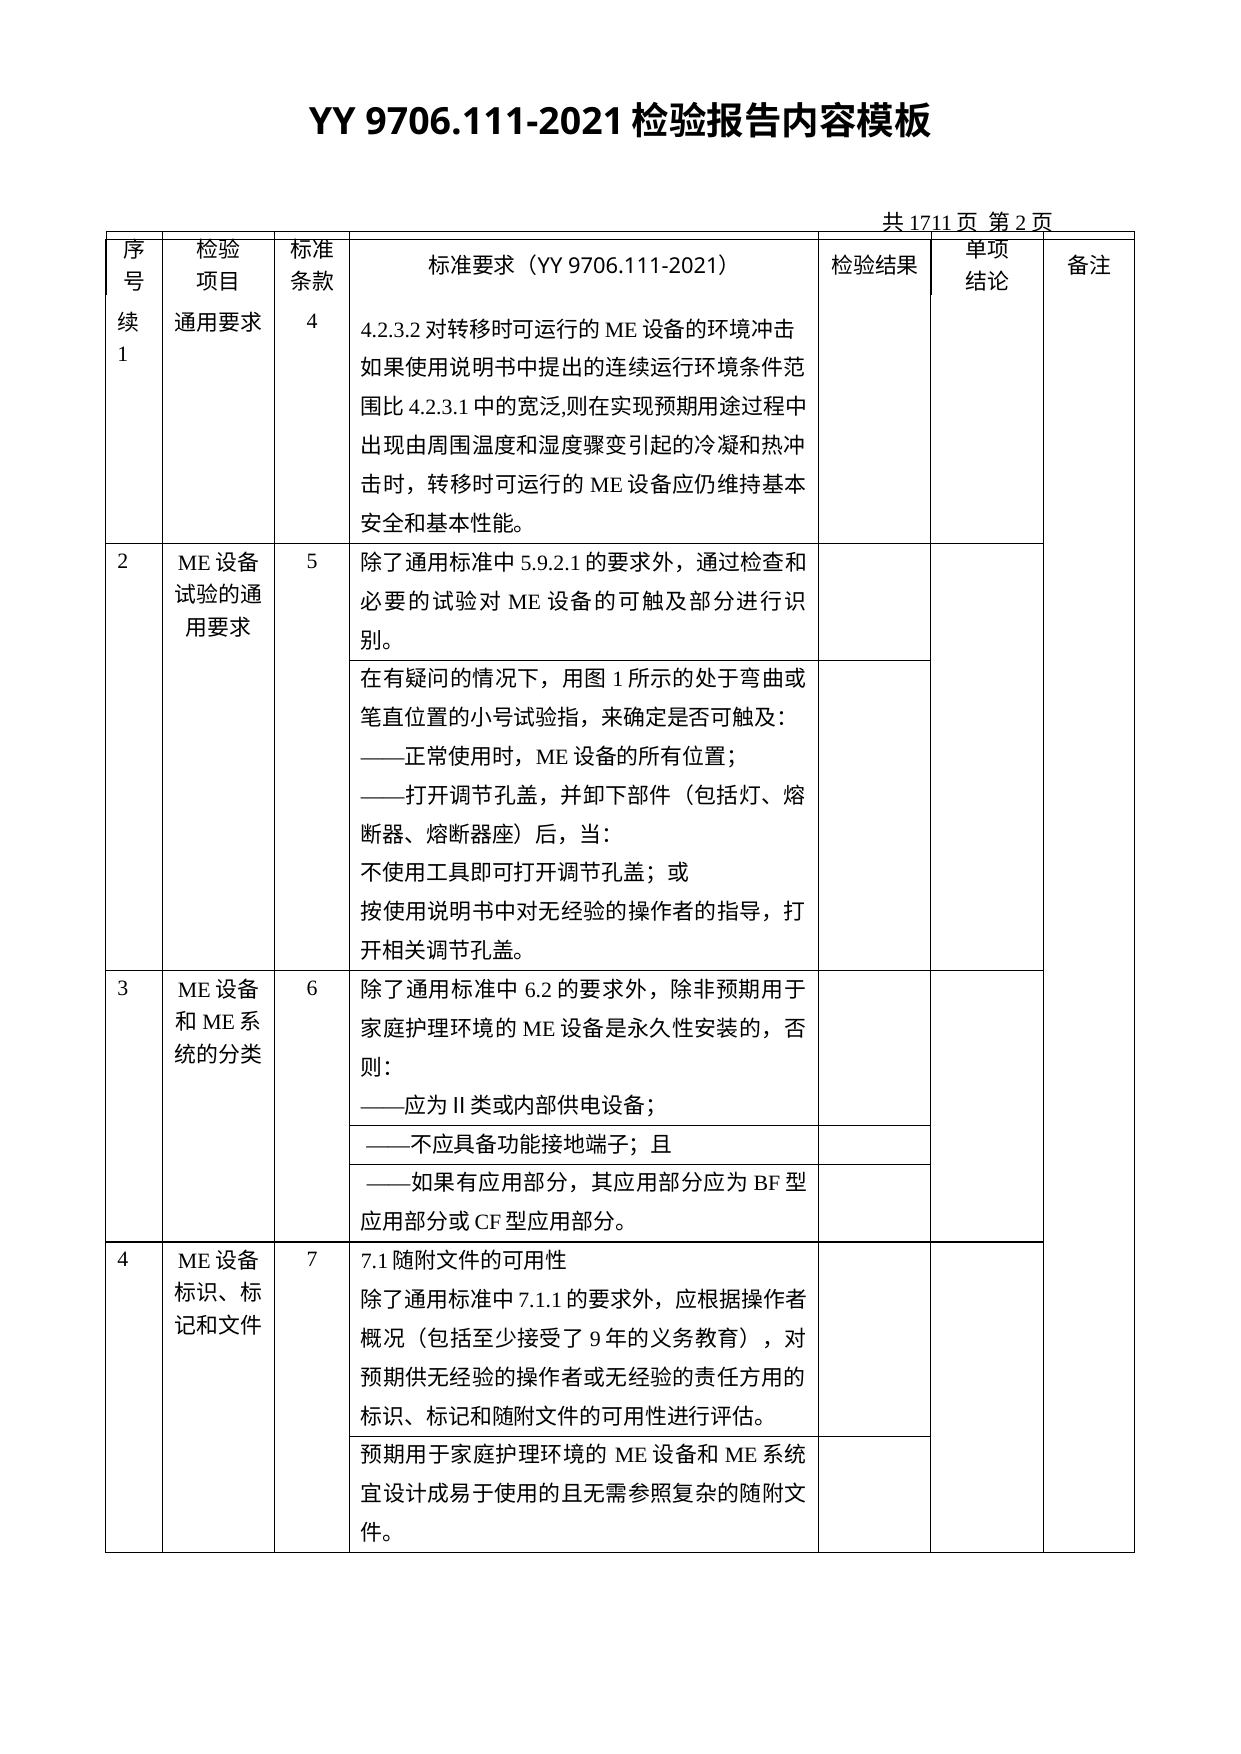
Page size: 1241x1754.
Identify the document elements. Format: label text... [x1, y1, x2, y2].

table_cell [931, 1243, 1043, 1552]
table_header 4 [275, 240, 349, 543]
table_cell 在有疑问的情况下，用图1所示的处于弯曲或笔直位置的小号试验指，来确定是否可触及： ——正常使用时，ME设备的所有位置； ——打开调节孔盖，并卸下部件（包括灯、熔断器、熔断器座）后，当： 不使用工具即可打开调节孔盖；或 按使用说明书中对无经验的操作者的指导，打开相关调节孔盖。 [350, 661, 818, 970]
table_cell [819, 971, 930, 1125]
table_cell 6 [275, 971, 349, 1241]
table_cell [931, 971, 1043, 1241]
table_cell 5 [275, 544, 349, 970]
table_cell ME设备和 ME系统的分类 [163, 971, 274, 1241]
table_cell [819, 1243, 930, 1436]
table_header 续 1 [106, 240, 162, 543]
table_cell [819, 544, 930, 660]
table_cell [819, 661, 930, 970]
table_cell ——如果有应用部分，其应用部分应为BF型应用部分或CF型应用部分。 [350, 1165, 818, 1241]
table_cell 预期用于家庭护理环境的 ME设备和ME系统宜设计成易于使用的且无需参照复杂的随附文件。 [350, 1437, 818, 1552]
table_cell [106, 971, 162, 1241]
table_cell [931, 544, 1043, 970]
table_cell [106, 544, 162, 970]
table_header 4.2.3.2对转移时可运行的ME设备的环境冲击 如果使用说明书中提出的连续运行环境条件范围比4.2.3.1中的宽泛,则在实现预期用途过程中出现由周围温度和湿度骤变引起的冷凝和热冲击时，转移时可运行的ME设备应仍维持基本安全和基本性能。 [350, 240, 818, 543]
table_cell ——不应具备功能接地端子；且 [350, 1126, 818, 1164]
table_cell 7 [275, 1243, 349, 1552]
table_header [1044, 240, 1134, 1552]
table_cell [819, 1126, 930, 1164]
table_cell 7.1随附文件的可用性 除了通用标准中7.1.1的要求外，应根据操作者概况（包括至少接受了9年的义务教育），对预期供无经验的操作者或无经验的责任方用的标识、标记和随附文件的可用性进行评估。 [350, 1243, 818, 1436]
table_cell 除了通用标准中5.9.2.1的要求外，通过检查和必要的试验对ME设备的可触及部分进行识别。 [350, 544, 818, 660]
table_cell [819, 1165, 930, 1241]
table_header 通用要求 [163, 240, 274, 543]
table_header [931, 240, 1043, 543]
table_cell ME设备试验的通用要求 [163, 544, 274, 970]
table_header [819, 240, 930, 543]
table_cell 除了通用标准中6.2的要求外，除非预期用于家庭护理环境的ME设备是永久性安装的，否则： ——应为Ⅱ类或内部供电设备； [350, 971, 818, 1125]
table_cell [106, 1243, 162, 1552]
table_cell [819, 1437, 930, 1552]
table_cell ME设备标识、标记和文件 [163, 1243, 274, 1552]
